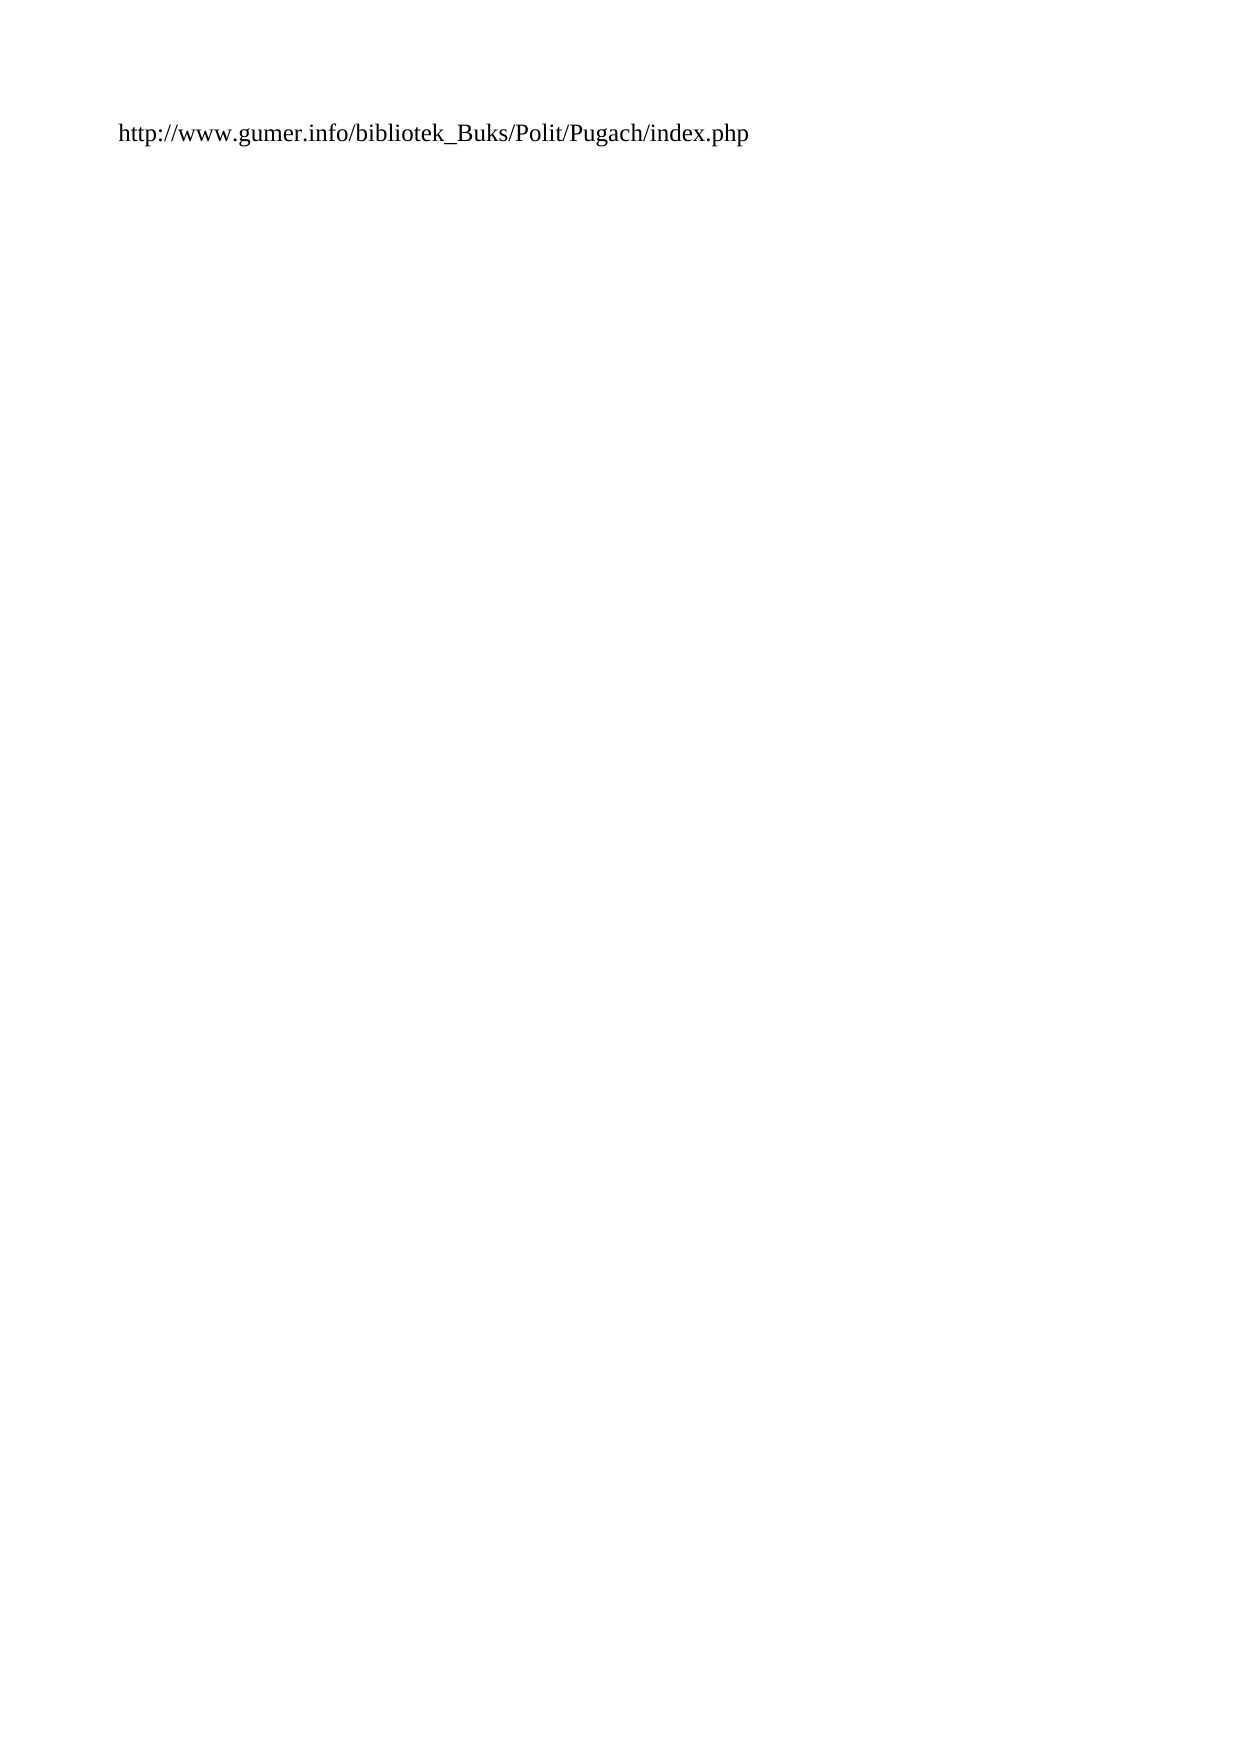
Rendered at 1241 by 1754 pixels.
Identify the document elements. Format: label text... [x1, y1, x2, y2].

text http://www.gumer.info/bibliotek_Buks/Polit/Pugach/index.php [118, 118, 1122, 147]
